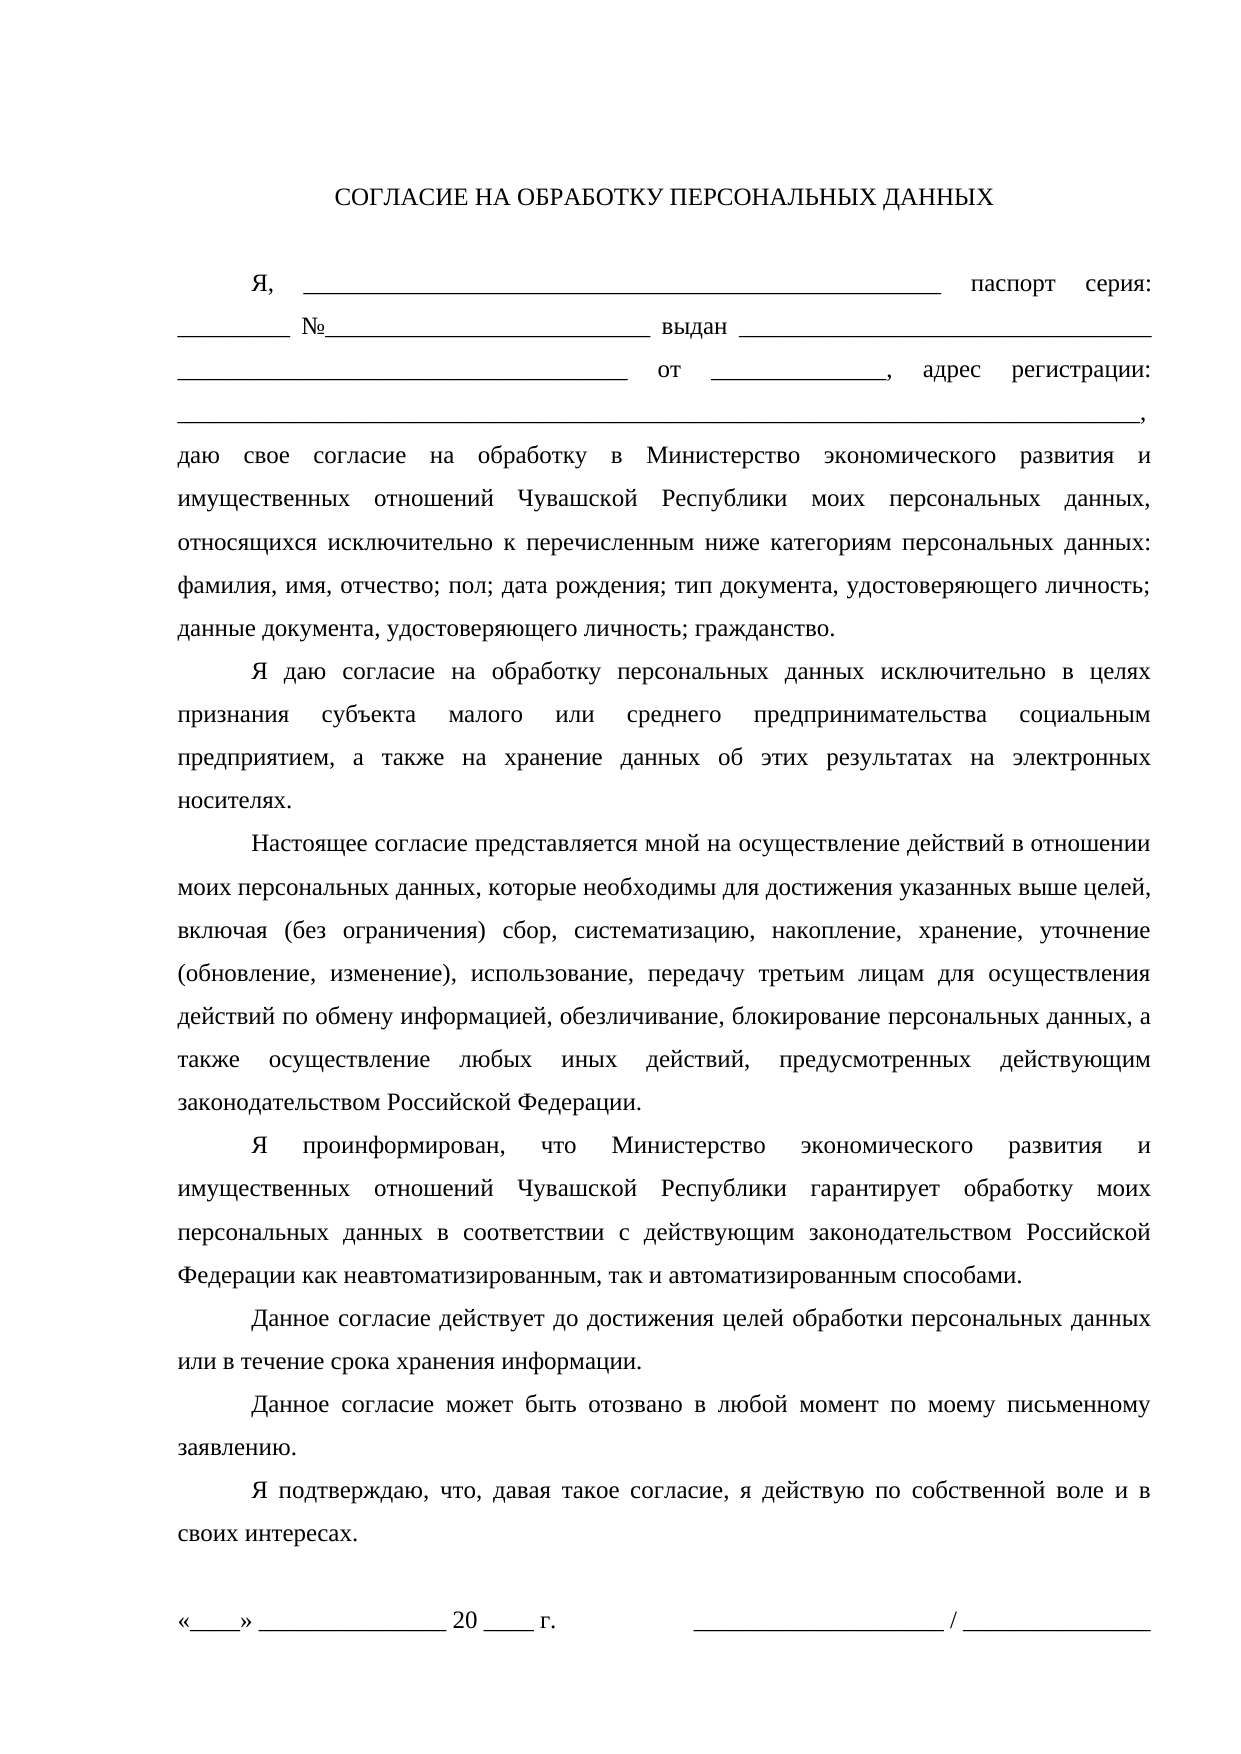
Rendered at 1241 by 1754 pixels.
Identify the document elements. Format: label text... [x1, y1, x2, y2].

text СОГЛАСИЕ НА ОБРАБОТКУ ПЕРСОНАЛЬНЫХ ДАННЫХ [177, 182, 1152, 210]
text Настоящее согласие представляется мной на осуществление действий в отношении моих персональных данных, которые необходимы для достижения указанных выше целей, включая (без ограничения) сбор, систематизацию, накопление, хранение, уточнение (обновление, изменение), использование, передачу третьим лицам для осуществления действий по обмену информацией, обезличивание, блокирование персональных данных, а также осуществление любых иных действий, предусмотренных действующим законодательством Российской Федерации. [177, 828, 1152, 1116]
text Я проинформирован, что Министерство экономического развития и имущественных отношений Чувашской Республики гарантирует обработку моих персональных данных в соответствии с действующим законодательством Российской Федерации как неавтоматизированным, так и автоматизированным способами. [177, 1130, 1152, 1288]
text Я даю согласие на обработку персональных данных исключительно в целях признания субъекта малого или среднего предпринимательства социальным предприятием, а также на хранение данных об этих результатах на электронных носителях. [177, 656, 1152, 814]
text Данное согласие может быть отозвано в любой момент по моему письменному заявлению. [177, 1389, 1152, 1461]
text Данное согласие действует до достижения целей обработки персональных данных или в течение срока хранения информации. [177, 1303, 1152, 1375]
text «____» _______________ 20 ____ г. ____________________ / _______________ [177, 1605, 1152, 1633]
text Я, ___________________________________________________ паспорт серия: _________ №__________________________ выдан _________________________________ ____________________________________ от ______________, адрес регистрации: _____________________________________________________________________________, даю свое согласие на обработку в Министерство экономического развития и имущественных отношений Чувашской Республики моих персональных данных, относящихся исключительно к перечисленным ниже категориям персональных данных: фамилия, имя, отчество; пол; дата рождения; тип документа, удостоверяющего личность; данные документа, удостоверяющего личность; гражданство. [177, 268, 1152, 642]
text Я подтверждаю, что, давая такое согласие, я действую по собственной воле и в своих интересах. [177, 1475, 1152, 1547]
